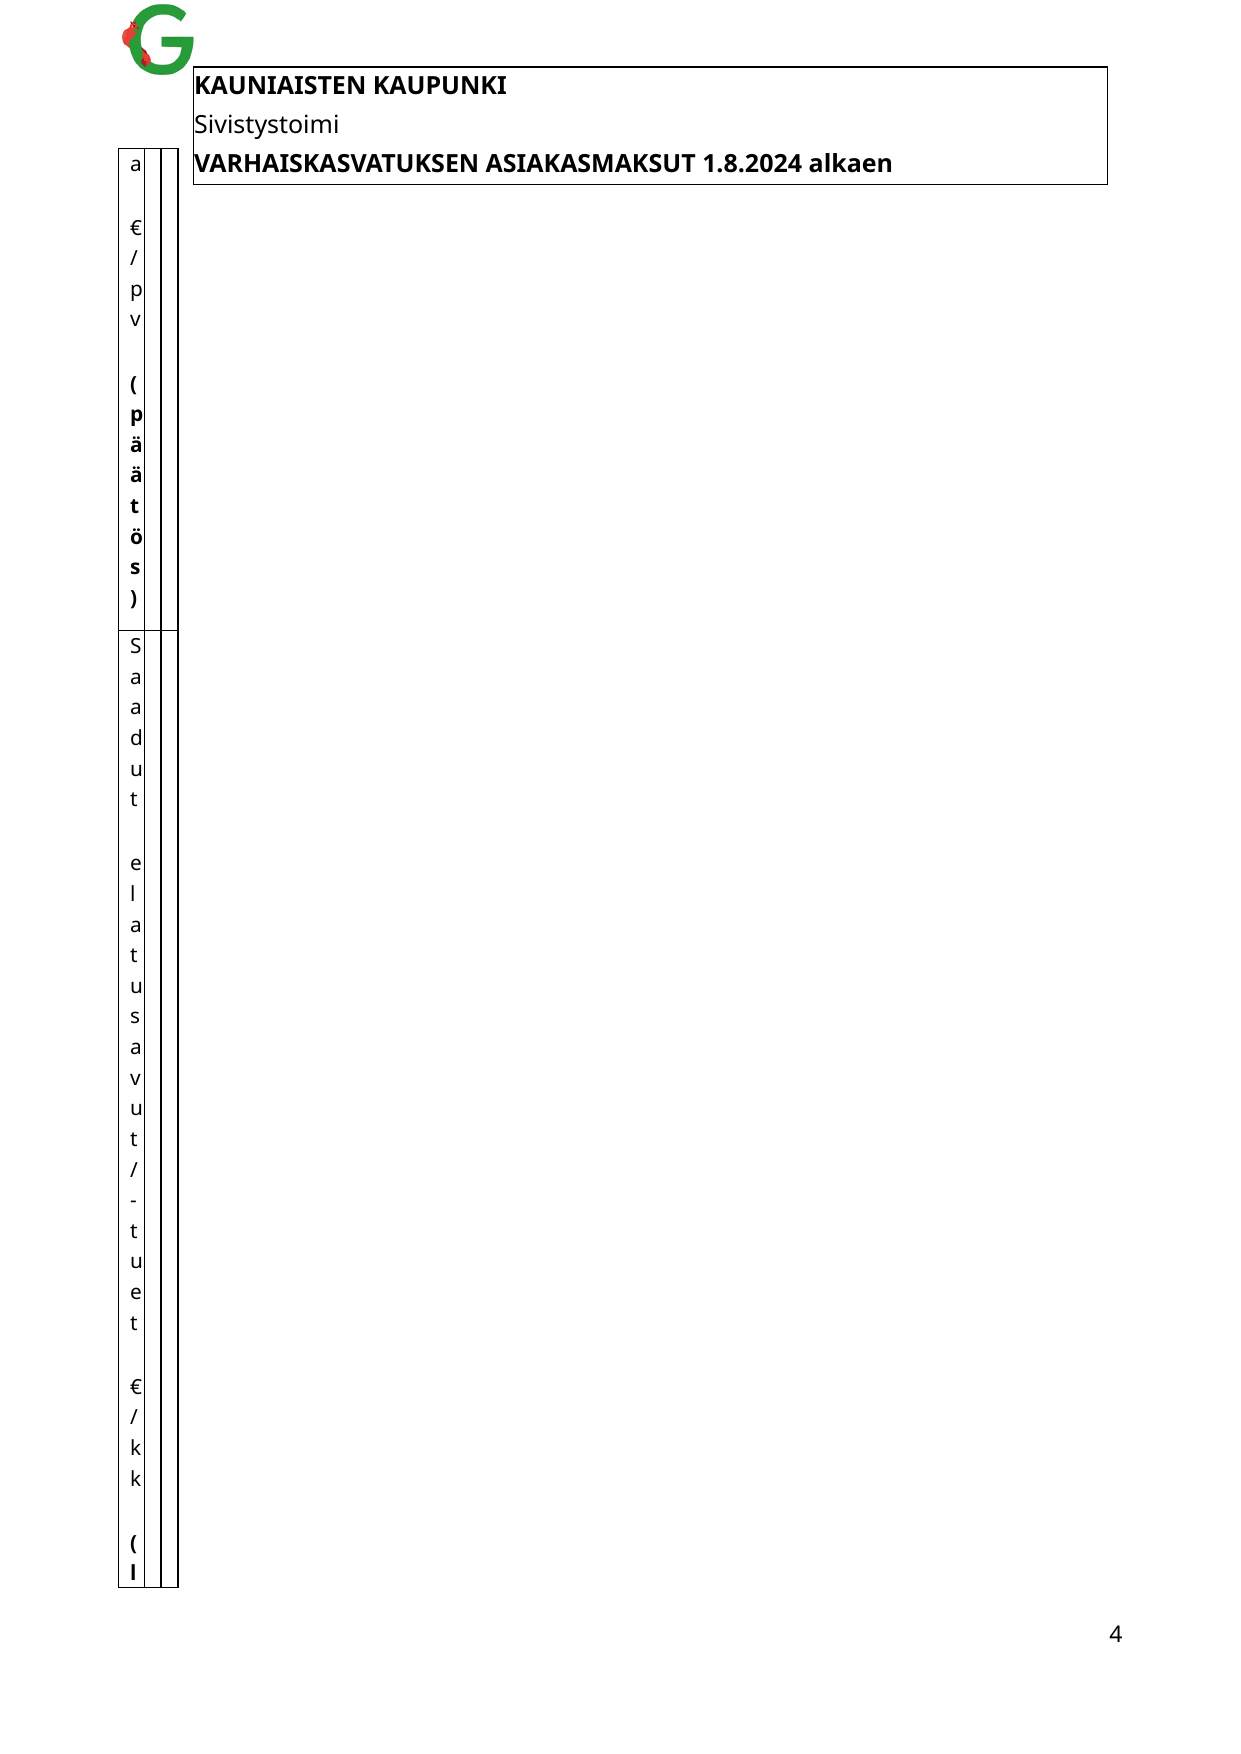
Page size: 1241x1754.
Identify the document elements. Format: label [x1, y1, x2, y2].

table_cell [162, 631, 177, 1587]
picture [118, 0, 201, 80]
table_cell [119, 631, 144, 1587]
table_cell [119, 149, 144, 630]
table_cell [145, 149, 160, 630]
table_cell [145, 631, 160, 1587]
table_cell [162, 149, 177, 630]
picture [194, 68, 201, 80]
